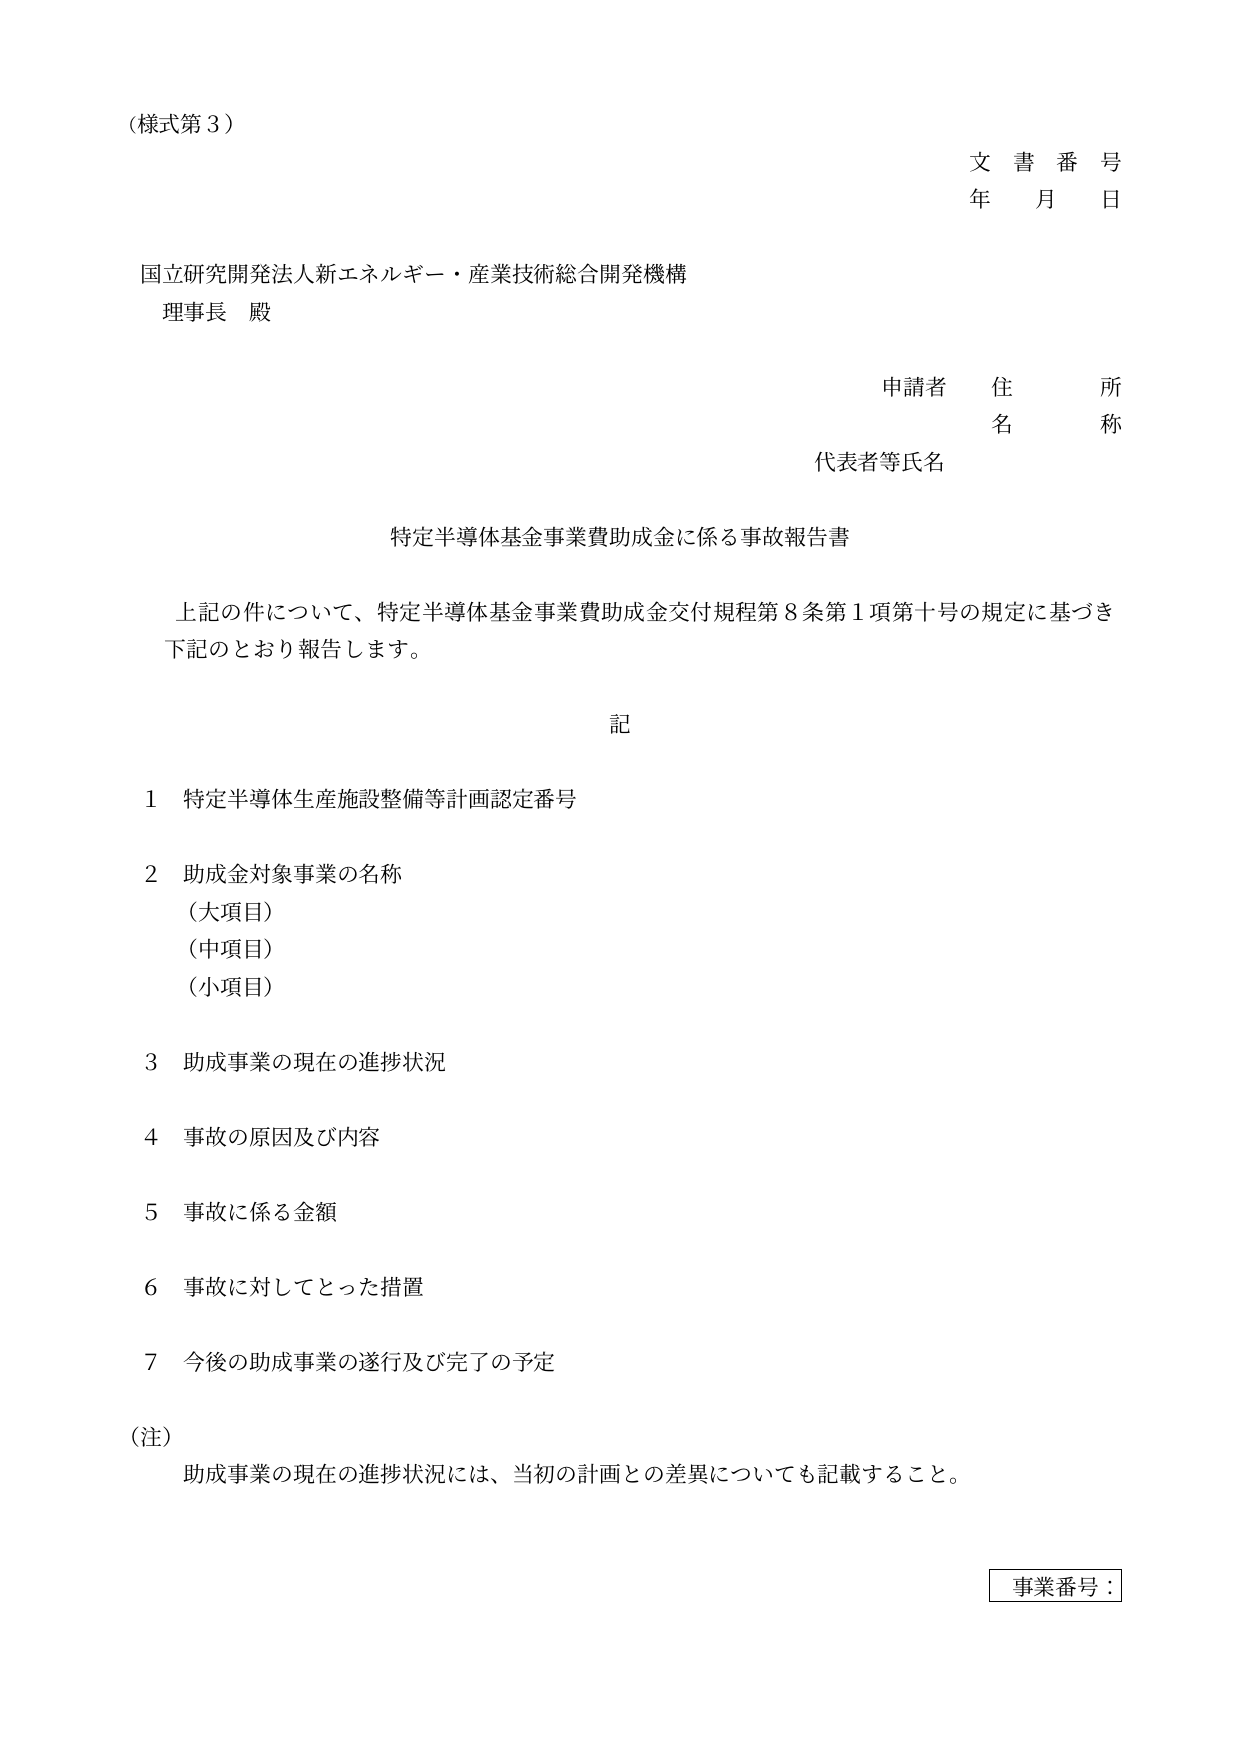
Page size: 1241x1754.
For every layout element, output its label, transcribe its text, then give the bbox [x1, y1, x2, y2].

text （中項目） [132, 929, 1122, 967]
text 理事長 殿 [118, 292, 1122, 329]
text 事業番号： [118, 1567, 1122, 1604]
text １ 特定半導体生産施設整備等計画認定番号 [140, 779, 1122, 817]
text ６ 事故に対してとった措置 [118, 1267, 1122, 1304]
text 名 称 [118, 404, 1122, 442]
text ２ 助成金対象事業の名称 [140, 854, 1122, 892]
text （注） [118, 1417, 1122, 1454]
text 文 書 番 号 [118, 142, 1122, 179]
text 年 月 日 [118, 179, 1122, 217]
subtitle 特定半導体基金事業費助成金に係る事故報告書 [118, 517, 1122, 554]
text 上記の件について、特定半導体基金事業費助成金交付規程第８条第１項第十号の規定に基づき下記のとおり報告します。 [141, 592, 1122, 667]
text （様式第３） [118, 104, 1122, 142]
subtitle 記 [118, 704, 1122, 742]
text 代表者等氏名 [118, 442, 945, 479]
text 申請者 住 所 [118, 367, 1122, 404]
text ４ 事故の原因及び内容 [118, 1117, 1122, 1154]
text 助成事業の現在の進捗状況には、当初の計画との差異についても記載すること。 [118, 1454, 1122, 1492]
text ３ 助成事業の現在の進捗状況 [118, 1042, 1122, 1079]
text ７ 今後の助成事業の遂行及び完了の予定 [118, 1342, 1122, 1379]
text 国立研究開発法人新エネルギー・産業技術総合開発機構 [118, 254, 1122, 292]
text ５ 事故に係る金額 [118, 1192, 1122, 1229]
text （大項目） [132, 892, 1122, 929]
text （小項目） [132, 967, 1122, 1004]
